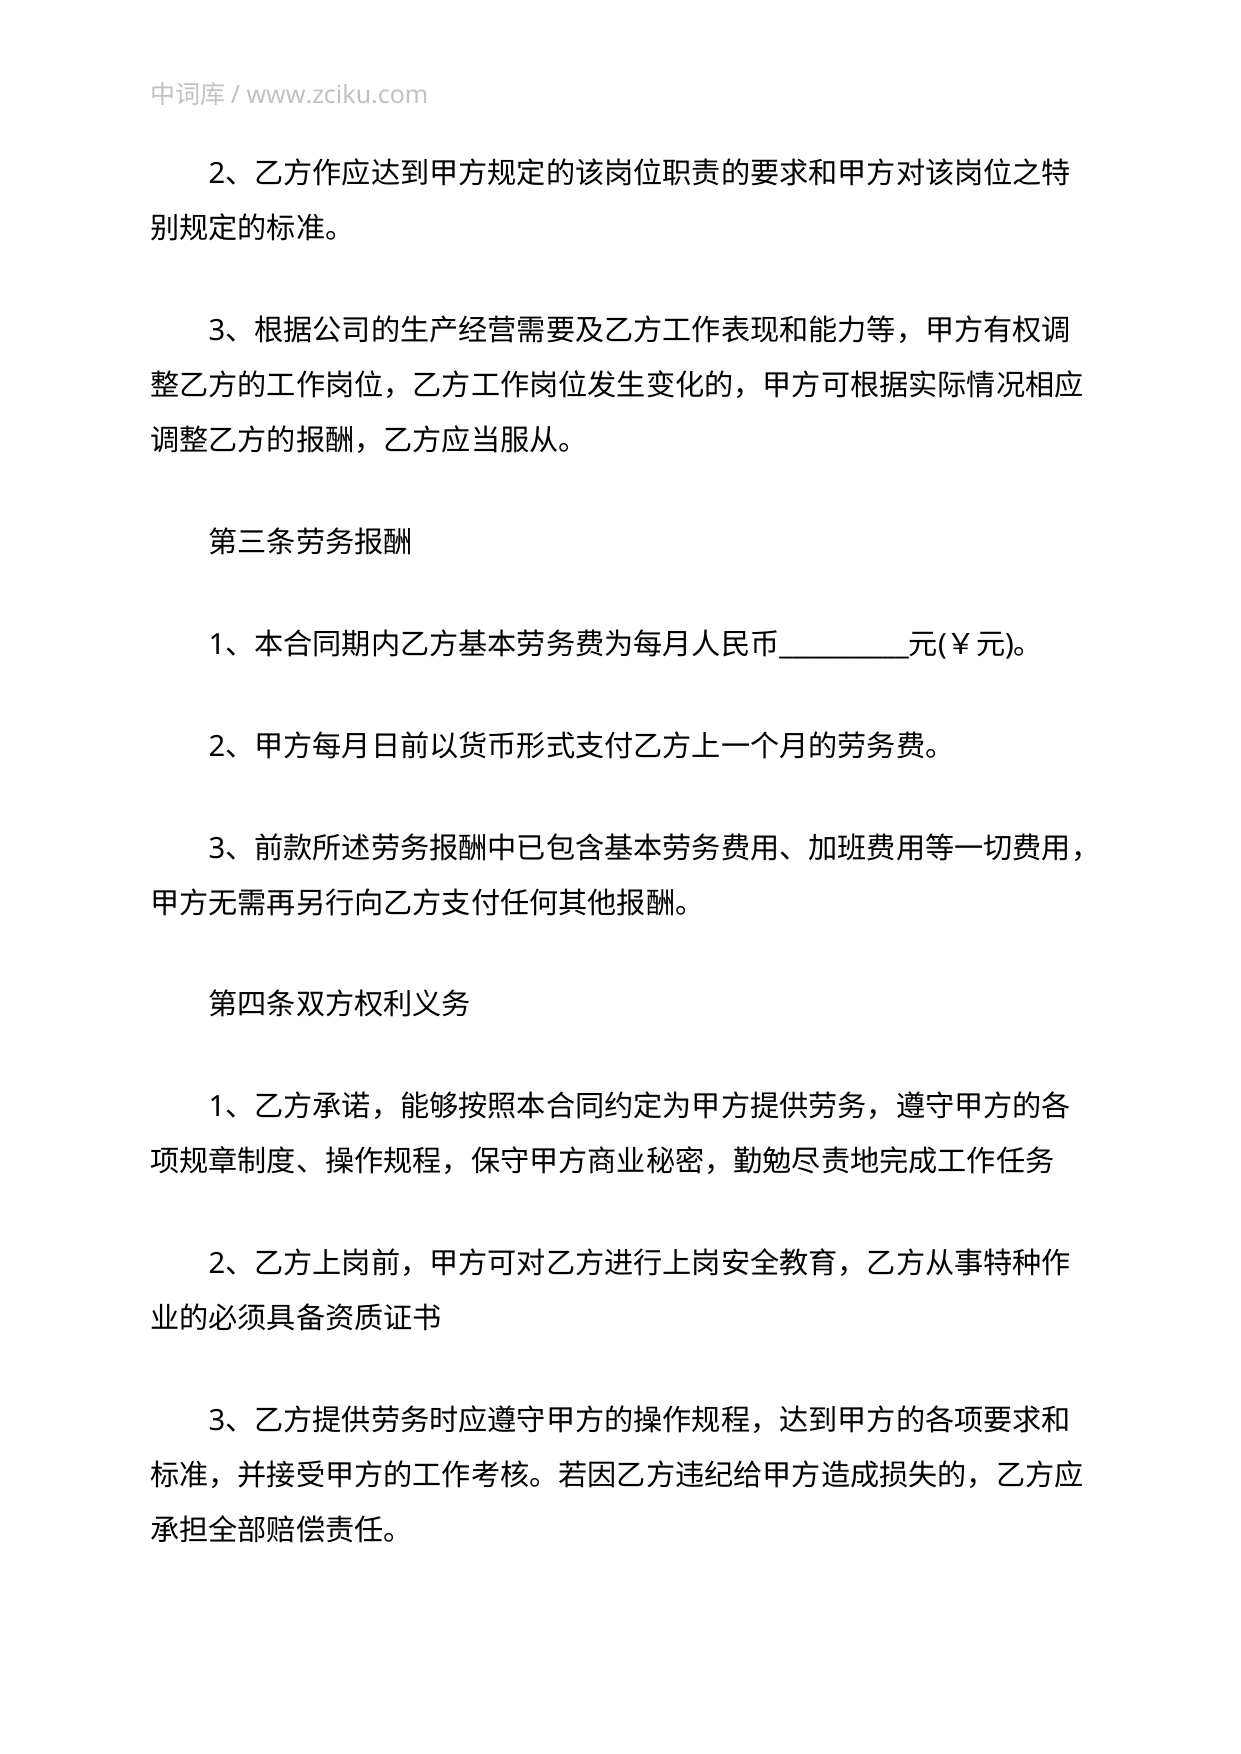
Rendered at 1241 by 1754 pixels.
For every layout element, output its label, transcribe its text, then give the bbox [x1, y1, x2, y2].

text 2、甲方每月日前以货币形式支付乙方上一个月的劳务费。 [150, 722, 1090, 764]
text 2、乙方作应达到甲方规定的该岗位职责的要求和甲方对该岗位之特别规定的标准。 [150, 150, 1090, 247]
text 2、乙方上岗前，甲方可对乙方进行上岗安全教育，乙方从事特种作业的必须具备资质证书 [150, 1239, 1090, 1337]
text 第三条劳务报酬 [150, 518, 1090, 561]
text 3、前款所述劳务报酬中已包含基本劳务费用、加班费用等一切费用，甲方无需再另行向乙方支付任何其他报酬。 [150, 824, 1090, 921]
text 1、乙方承诺，能够按照本合同约定为甲方提供劳务，遵守甲方的各项规章制度、操作规程，保守甲方商业秘密，勤勉尽责地完成工作任务 [150, 1083, 1090, 1180]
text 3、根据公司的生产经营需要及乙方工作表现和能力等，甲方有权调整乙方的工作岗位，乙方工作岗位发生变化的，甲方可根据实际情况相应调整乙方的报酬，乙方应当服从。 [150, 307, 1090, 459]
text 3、乙方提供劳务时应遵守甲方的操作规程，达到甲方的各项要求和标准，并接受甲方的工作考核。若因乙方违纪给甲方造成损失的，乙方应承担全部赔偿责任。 [150, 1396, 1090, 1548]
text 第四条双方权利义务 [150, 981, 1090, 1023]
text 1、本合同期内乙方基本劳务费为每月人民币__________元(￥元)。 [150, 620, 1090, 663]
